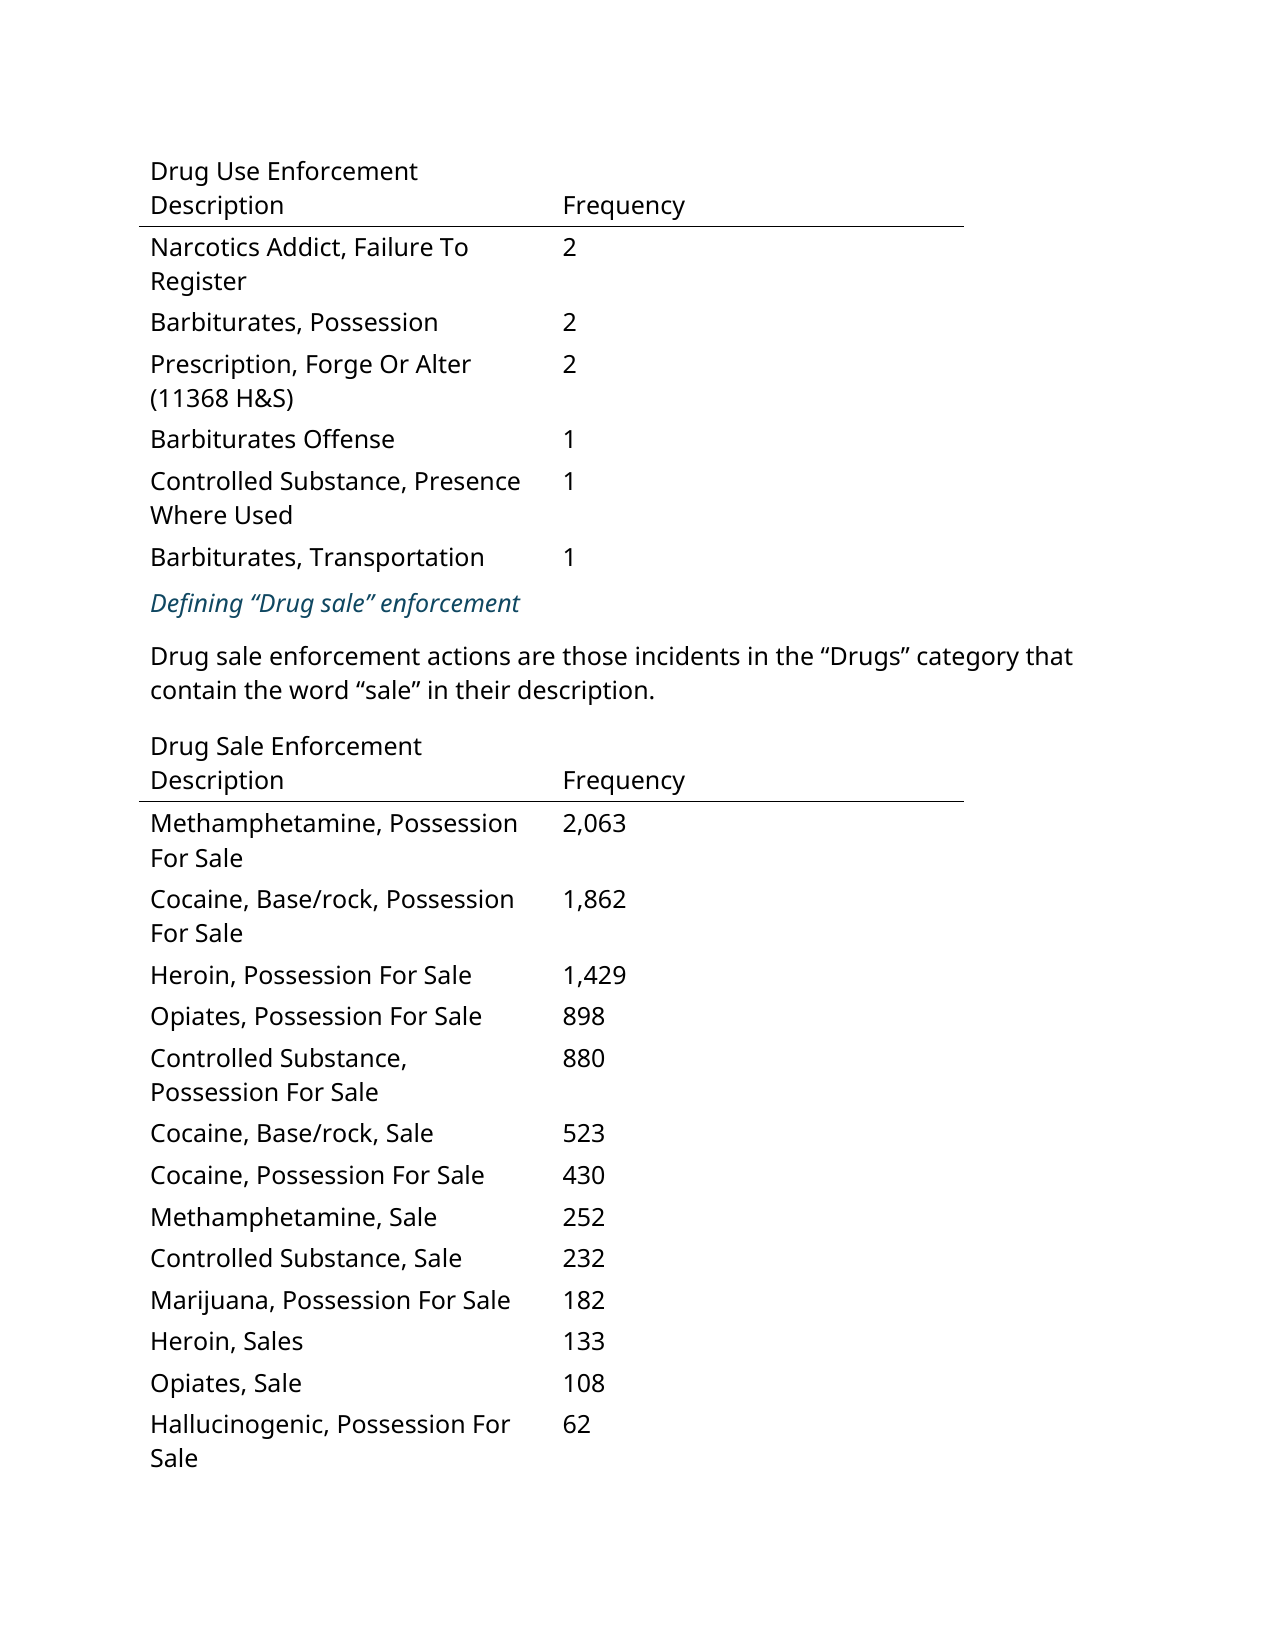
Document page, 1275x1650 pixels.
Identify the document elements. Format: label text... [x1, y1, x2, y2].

table_cell 1 [551, 460, 964, 536]
table_cell Cocaine, Possession For Sale [139, 1154, 551, 1196]
table_cell 523 [551, 1113, 964, 1154]
table_cell 182 [551, 1279, 964, 1320]
table_cell Controlled Substance, Presence Where Used [139, 460, 551, 536]
table_cell 2 [551, 227, 964, 301]
table_cell Prescription, Forge Or Alter (11368 H&S) [139, 343, 551, 418]
table_cell Barbiturates, Possession [139, 301, 551, 343]
table_header Frequency [551, 725, 964, 801]
table_cell 898 [551, 995, 964, 1037]
table_cell 1 [551, 536, 964, 577]
table_cell Opiates, Sale [139, 1362, 551, 1403]
table_cell 133 [551, 1320, 964, 1362]
table_cell Marijuana, Possession For Sale [139, 1279, 551, 1320]
table_cell 2 [551, 301, 964, 343]
table_cell Methamphetamine, Possession For Sale [139, 802, 551, 878]
table_cell Barbiturates Offense [139, 419, 551, 460]
table_cell 232 [551, 1237, 964, 1279]
table_cell Heroin, Possession For Sale [139, 954, 551, 995]
table_header Drug Sale Enforcement Description [139, 725, 551, 801]
table_cell 1,429 [551, 954, 964, 995]
table_cell 62 [551, 1403, 964, 1479]
table_cell 252 [551, 1196, 964, 1237]
table_cell Methamphetamine, Sale [139, 1196, 551, 1237]
table_cell 2 [551, 343, 964, 418]
table_cell Narcotics Addict, Failure To Register [139, 227, 551, 301]
table_cell Hallucinogenic, Possession For Sale [139, 1403, 551, 1479]
table_cell 880 [551, 1037, 964, 1112]
table_cell 2,063 [551, 802, 964, 878]
text Drug sale enforcement actions are those incidents in the “Drugs” category that contain the word “sale” in their description. [150, 638, 1125, 706]
table_cell Opiates, Possession For Sale [139, 995, 551, 1037]
table_cell 430 [551, 1154, 964, 1196]
table_cell Barbiturates, Transportation [139, 536, 551, 577]
table_cell Controlled Substance, Sale [139, 1237, 551, 1279]
table_cell 1 [551, 419, 964, 460]
table_cell Cocaine, Base/rock, Sale [139, 1113, 551, 1154]
table_header Frequency [551, 150, 964, 226]
table_cell Heroin, Sales [139, 1320, 551, 1362]
table_header Drug Use Enforcement Description [139, 150, 551, 226]
table_cell Controlled Substance, Possession For Sale [139, 1037, 551, 1112]
table_cell Cocaine, Base/rock, Possession For Sale [139, 878, 551, 954]
table_cell 108 [551, 1362, 964, 1403]
table_cell 1,862 [551, 878, 964, 954]
subtitle Defining “Drug sale” enforcement [150, 586, 1125, 619]
